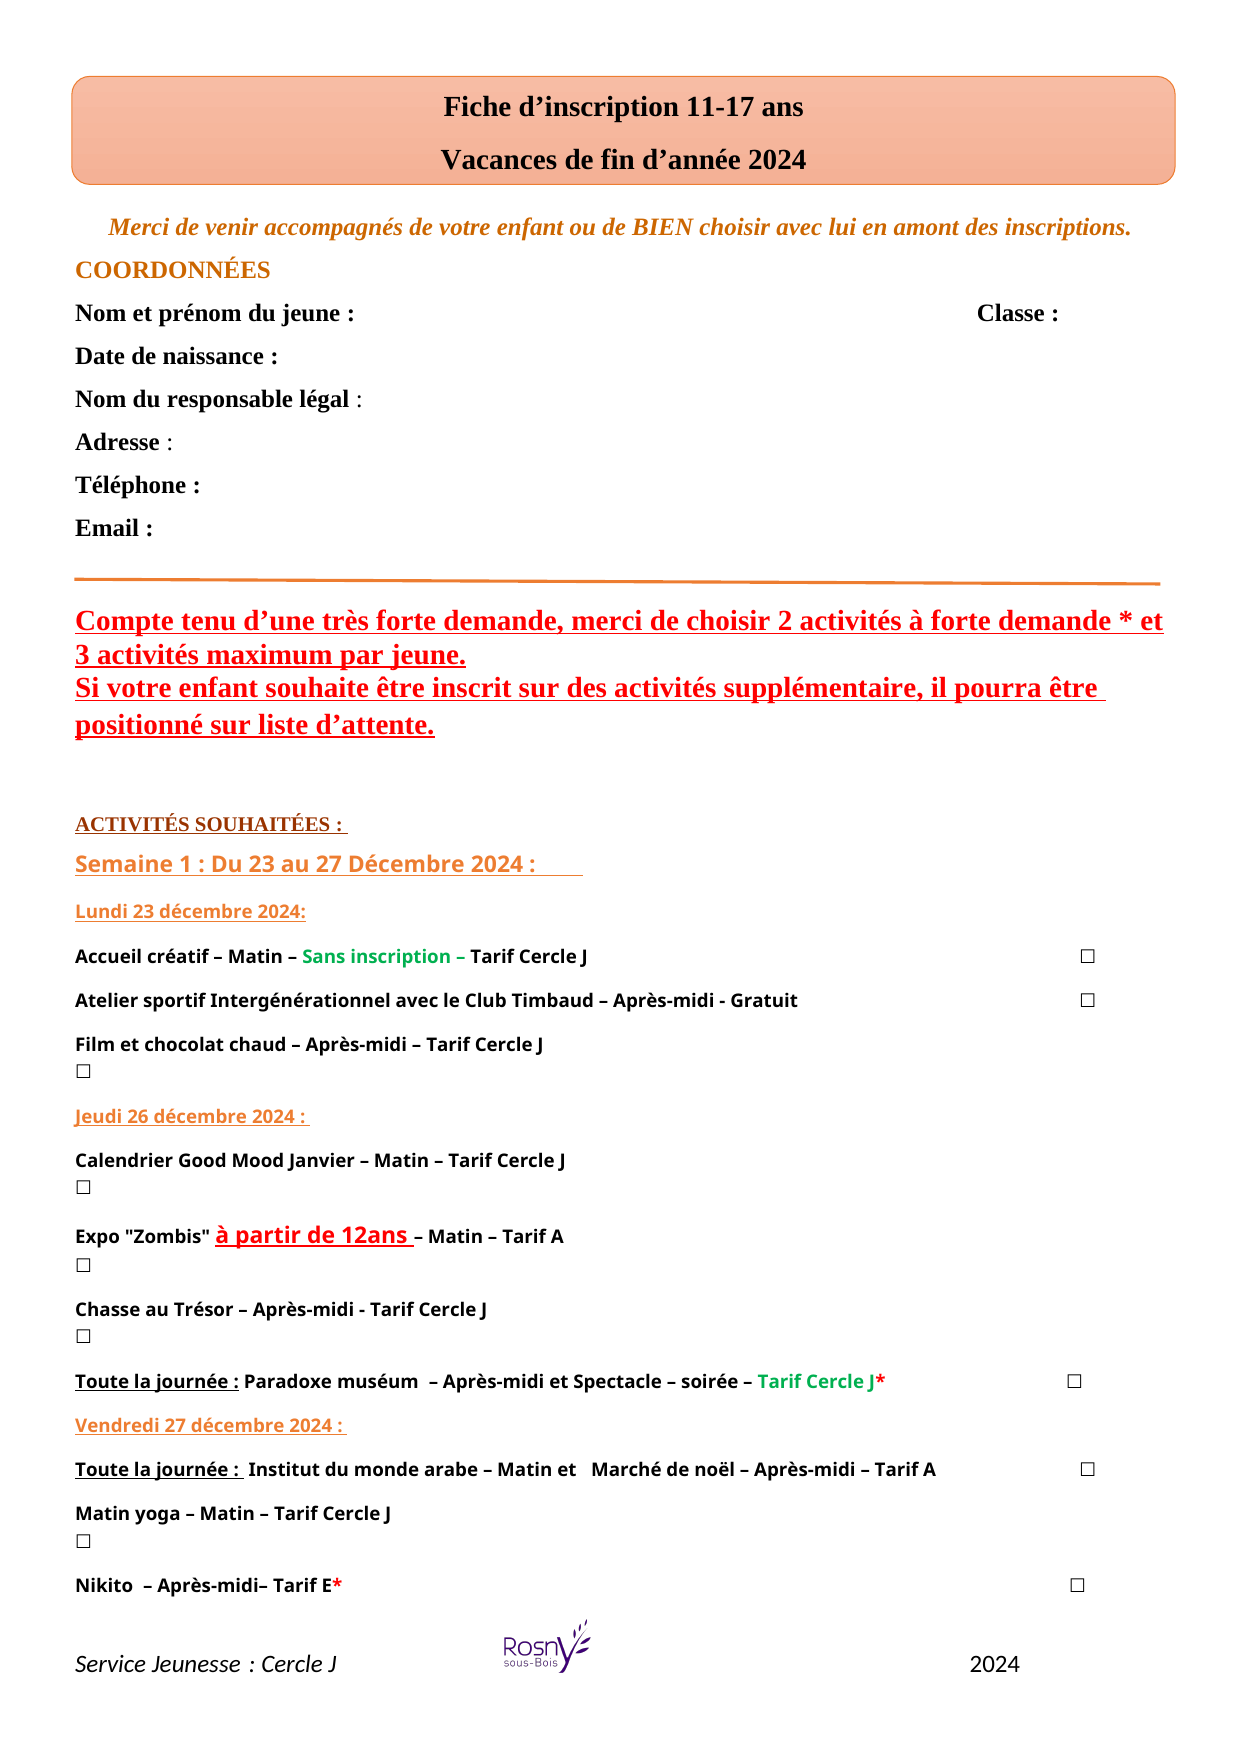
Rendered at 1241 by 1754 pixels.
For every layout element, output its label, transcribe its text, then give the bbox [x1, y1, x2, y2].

text Atelier sportif Intergénérationnel avec le Club Timbaud – Après-midi - Gratuit ☐ [75, 987, 1165, 1013]
text Lundi 23 décembre 2024: [75, 899, 1165, 924]
text Matin yoga – Matin – Tarif Cercle J ☐ [75, 1500, 1165, 1553]
text Jeudi 26 décembre 2024 : [75, 1103, 1165, 1128]
text Date de naissance : [75, 341, 1165, 370]
text Film et chocolat chaud – Après-midi – Tarif Cercle J ☐ [75, 1031, 1165, 1084]
text Accueil créatif – Matin – Sans inscription – Tarif Cercle J ☐ [75, 943, 1165, 968]
text Chasse au Trésor – Après-midi - Tarif Cercle J ☐ [75, 1296, 1165, 1349]
text Toute la journée : Paradoxe muséum – Après-midi et Spectacle – soirée – Tarif Cercle J* ☐ [75, 1368, 1165, 1393]
text Téléphone : [75, 470, 1165, 499]
text Nom et prénom du jeune : Classe : [75, 298, 1165, 327]
text Compte tenu d’une très forte demande, merci de choisir 2 activités à forte demande * et 3 activités maximum par jeune. [75, 603, 1165, 671]
text Semaine 1 : Du 23 au 27 Décembre 2024 : [75, 848, 1165, 880]
text Merci de venir accompagnés de votre enfant ou de BIEN choisir avec lui en amont des inscriptions. [75, 212, 1165, 240]
picture [504, 1619, 591, 1673]
text Adresse : [75, 427, 1165, 456]
text COORDONNÉES [75, 255, 1165, 283]
text Nikito – Après-midi– Tarif E* ☐ [75, 1572, 1165, 1598]
text Email : [75, 513, 1165, 542]
text Vendredi 27 décembre 2024 : [75, 1412, 1165, 1438]
text Calendrier Good Mood Janvier – Matin – Tarif Cercle J ☐ [75, 1147, 1165, 1200]
text Si votre enfant souhaite être inscrit sur des activités supplémentaire, il pourra être positionné sur liste d’attente. [75, 671, 1165, 740]
text Nom du responsable légal : [75, 384, 1165, 413]
text Expo "Zombis" à partir de 12ans – Matin – Tarif A ☐ [75, 1219, 1165, 1278]
text ACTIVITÉS SOUHAITÉES : [75, 812, 1165, 836]
text Toute la journée : Institut du monde arabe – Matin et Marché de noël – Après-midi – Tarif A ☐ [75, 1456, 1165, 1482]
